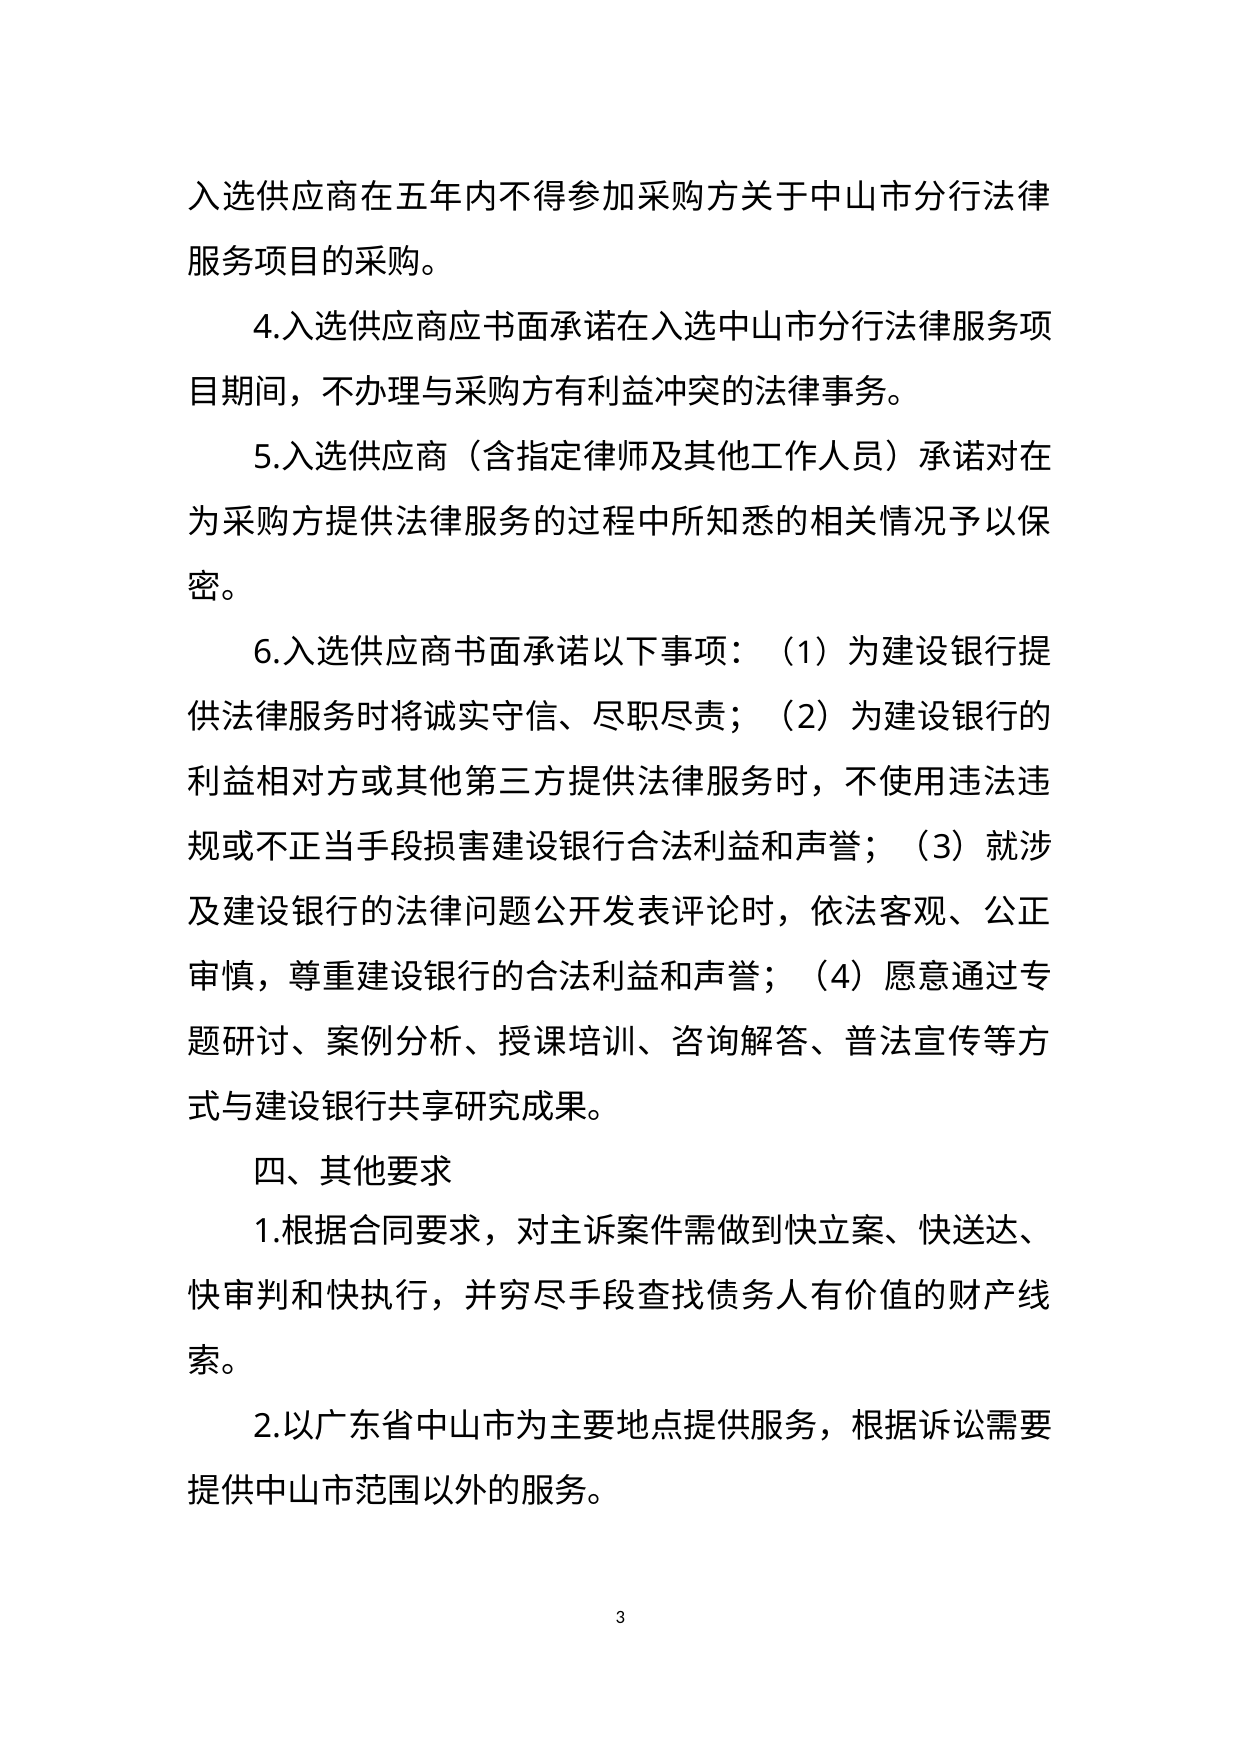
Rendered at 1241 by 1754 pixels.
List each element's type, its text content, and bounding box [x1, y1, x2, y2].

text 4.入选供应商应书面承诺在入选中山市分行法律服务项目期间，不办理与采购方有利益冲突的法律事务。 [187, 292, 1053, 422]
text 2.以广东省中山市为主要地点提供服务，根据诉讼需要提供中山市范围以外的服务。 [187, 1390, 1053, 1520]
text 6.入选供应商书面承诺以下事项：（1）为建设银行提供法律服务时将诚实守信、尽职尽责；（2）为建设银行的利益相对方或其他第三方提供法律服务时，不使用违法违规或不正当手段损害建设银行合法利益和声誉；（3）就涉及建设银行的法律问题公开发表评论时，依法客观、公正审慎，尊重建设银行的合法利益和声誉；（4）愿意通过专题研讨、案例分析、授课培训、咨询解答、普法宣传等方式与建设银行共享研究成果。 [187, 617, 1053, 1137]
text 5.入选供应商（含指定律师及其他工作人员）承诺对在为采购方提供法律服务的过程中所知悉的相关情况予以保密。 [187, 422, 1053, 617]
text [187, 162, 1053, 292]
text 1.根据合同要求，对主诉案件需做到快立案、快送达、快审判和快执行，并穷尽手段查找债务人有价值的财产线索。 [187, 1195, 1053, 1390]
text 四、其他要求 [187, 1137, 1053, 1195]
